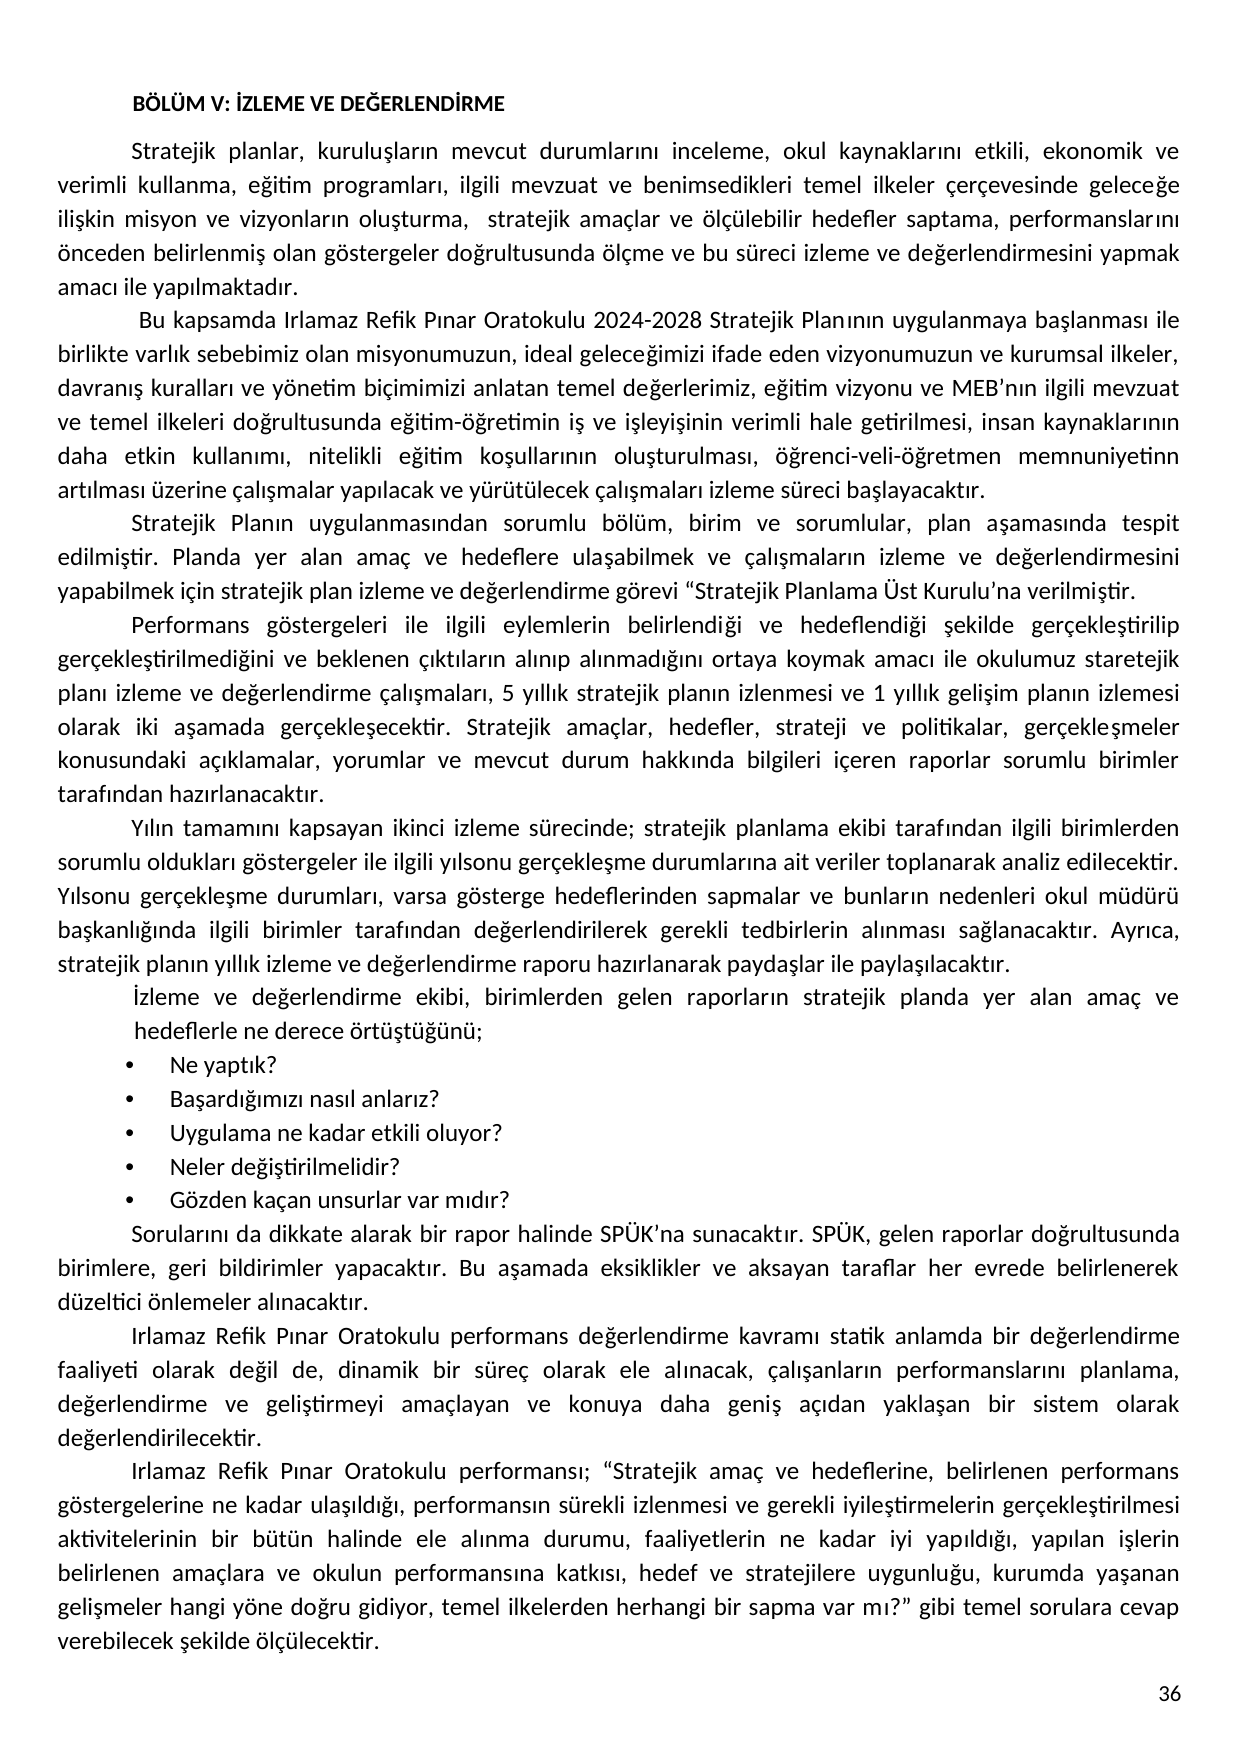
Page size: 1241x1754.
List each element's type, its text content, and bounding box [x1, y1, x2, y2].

text Irlamaz Refik Pınar Oratokulu performans değerlendirme kavramı statik anlamda bir değerlendirme faaliyeti olarak değil de, dinamik bir süreç olarak ele alınacak, çalışanların performanslarını planlama, değerlendirme ve geliştirmeyi amaçlayan ve konuya daha geniş açıdan yaklaşan bir sistem olarak değerlendirilecektir. [57, 1320, 1180, 1452]
list Uygulama ne kadar etkili oluyor? [125, 1117, 1180, 1147]
text Stratejik Planın uygulanmasından sorumlu bölüm, birim ve sorumlular, plan aşamasında tespit edilmiştir. Planda yer alan amaç ve hedeflere ulaşabilmek ve çalışmaların izleme ve değerlendirmesini yapabilmek için stratejik plan izleme ve değerlendirme görevi “Stratejik Planlama Üst Kurulu’na verilmiştir. [57, 508, 1180, 606]
text Sorularını da dikkate alarak bir rapor halinde SPÜK’na sunacaktır. SPÜK, gelen raporlar doğrultusunda birimlere, geri bildirimler yapacaktır. Bu aşamada eksiklikler ve aksayan taraflar her evrede belirlenerek düzeltici önlemeler alınacaktır. [57, 1218, 1180, 1317]
list Başardığımızı nasıl anlarız? [125, 1083, 1180, 1114]
text Performans göstergeleri ile ilgili eylemlerin belirlendiği ve hedeflendiği şekilde gerçekleştirilip gerçekleştirilmediğini ve beklenen çıktıların alınıp alınmadığını ortaya koymak amacı ile okulumuz staretejik planı izleme ve değerlendirme çalışmaları, 5 yıllık stratejik planın izlenmesi ve 1 yıllık gelişim planın izlemesi olarak iki aşamada gerçekleşecektir. Stratejik amaçlar, hedefler, strateji ve politikalar, gerçekleşmeler konusundaki açıklamalar, yorumlar ve mevcut durum hakkında bilgileri içeren raporlar sorumlu birimler tarafından hazırlanacaktır. [57, 609, 1180, 809]
text Stratejik planlar, kuruluşların mevcut durumlarını inceleme, okul kaynaklarını etkili, ekonomik ve verimli kullanma, eğitim programları, ilgili mevzuat ve benimsedikleri temel ilkeler çerçevesinde geleceğe ilişkin misyon ve vizyonların oluşturma, stratejik amaçlar ve ölçülebilir hedefler saptama, performanslarını önceden belirlenmiş olan göstergeler doğrultusunda ölçme ve bu süreci izleme ve değerlendirmesini yapmak amacı ile yapılmaktadır. [57, 135, 1180, 301]
list Ne yaptık? [125, 1049, 1180, 1080]
text BÖLÜM V: İZLEME VE DEĞERLENDİRME [132, 89, 1181, 117]
list Neler değiştirilmelidir? [125, 1151, 1180, 1181]
list Gözden kaçan unsurlar var mıdır? [125, 1185, 1180, 1215]
text Yılın tamamını kapsayan ikinci izleme sürecinde; stratejik planlama ekibi tarafından ilgili birimlerden sorumlu oldukları göstergeler ile ilgili yılsonu gerçekleşme durumlarına ait veriler toplanarak analiz edilecektir. Yılsonu gerçekleşme durumları, varsa gösterge hedeflerinden sapmalar ve bunların nedenleri okul müdürü başkanlığında ilgili birimler tarafından değerlendirilerek gerekli tedbirlerin alınması sağlanacaktır. Ayrıca, stratejik planın yıllık izleme ve değerlendirme raporu hazırlanarak paydaşlar ile paylaşılacaktır. [57, 812, 1180, 978]
text Bu kapsamda Irlamaz Refik Pınar Oratokulu 2024-2028 Stratejik Planının uygulanmaya başlanması ile birlikte varlık sebebimiz olan misyonumuzun, ideal geleceğimizi ifade eden vizyonumuzun ve kurumsal ilkeler, davranış kuralları ve yönetim biçimimizi anlatan temel değerlerimiz, eğitim vizyonu ve MEB’nın ilgili mevzuat ve temel ilkeleri doğrultusunda eğitim-öğretimin iş ve işleyişinin verimli hale getirilmesi, insan kaynaklarının daha etkin kullanımı, nitelikli eğitim koşullarının oluşturulması, öğrenci-veli-öğretmen memnuniyetinn artılması üzerine çalışmalar yapılacak ve yürütülecek çalışmaları izleme süreci başlayacaktır. [57, 304, 1180, 504]
text Irlamaz Refik Pınar Oratokulu performansı; “Stratejik amaç ve hedeflerine, belirlenen performans göstergelerine ne kadar ulaşıldığı, performansın sürekli izlenmesi ve gerekli iyileştirmelerin gerçekleştirilmesi aktivitelerinin bir bütün halinde ele alınma durumu, faaliyetlerin ne kadar iyi yapıldığı, yapılan işlerin belirlenen amaçlara ve okulun performansına katkısı, hedef ve stratejilere uygunluğu, kurumda yaşanan gelişmeler hangi yöne doğru gidiyor, temel ilkelerden herhangi bir sapma var mı?” gibi temel sorulara cevap verebilecek şekilde ölçülecektir. [57, 1456, 1180, 1655]
text İzleme ve değerlendirme ekibi, birimlerden gelen raporların stratejik planda yer alan amaç ve hedeflerle ne derece örtüştüğünü; [133, 982, 1180, 1046]
